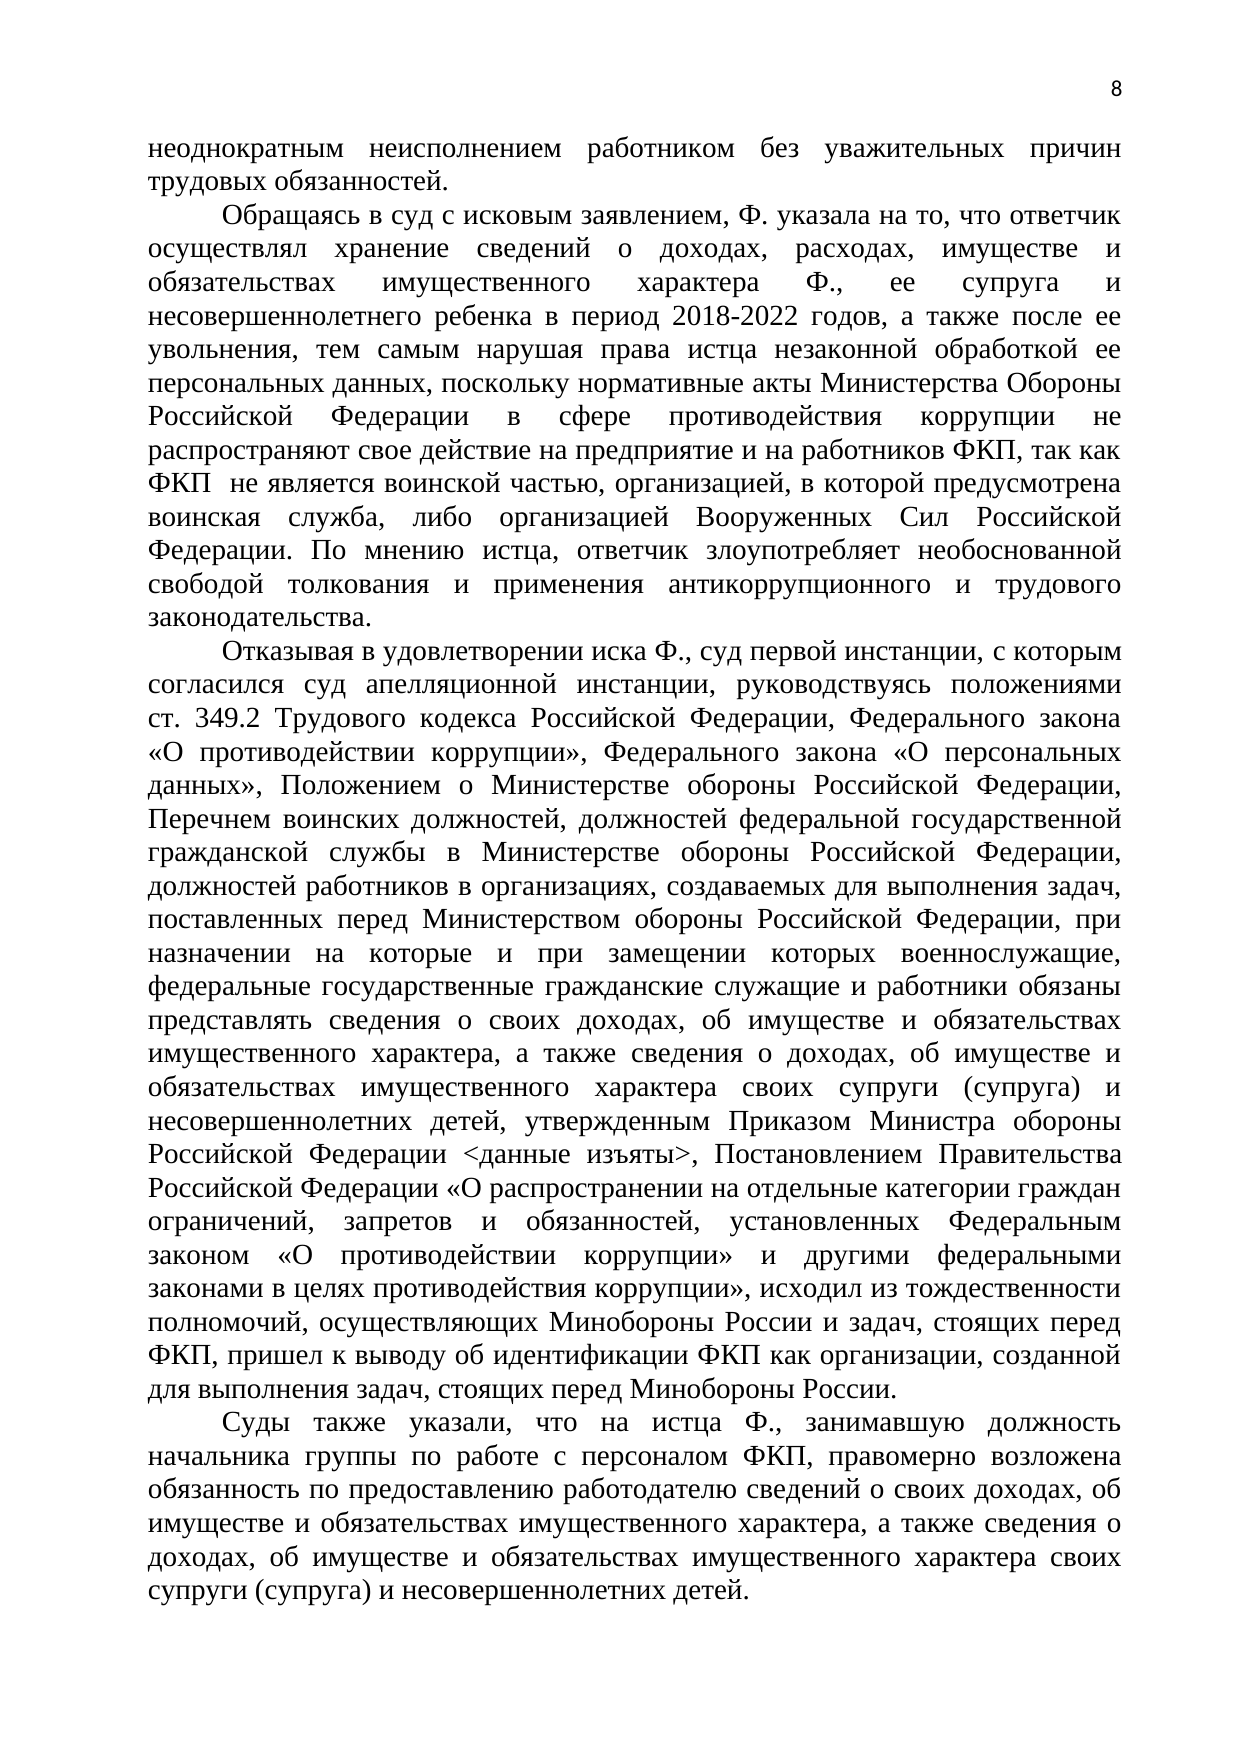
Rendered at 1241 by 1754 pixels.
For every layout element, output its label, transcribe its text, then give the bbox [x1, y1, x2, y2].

text Суды также указали, что на истца Ф., занимавшую должность начальника группы по работе с персоналом ФКП, правомерно возложена обязанность по предоставлению работодателю сведений о своих доходах, об имуществе и обязательствах имущественного характера, а также сведения о доходах, об имуществе и обязательствах имущественного характера своих супруги (супруга) и несовершеннолетних детей. [148, 1404, 1122, 1606]
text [148, 130, 1122, 197]
text Отказывая в удовлетворении иска Ф., суд первой инстанции, с которым согласился суд апелляционной инстанции, руководствуясь положениями ст. 349.2 Трудового кодекса Российской Федерации, Федерального закона «О противодействии коррупции», Федерального закона «О персональных данных», Положением о Министерстве обороны Российской Федерации, Перечнем воинских должностей, должностей федеральной государственной гражданской службы в Министерстве обороны Российской Федерации, должностей работников в организациях, создаваемых для выполнения задач, поставленных перед Министерством обороны Российской Федерации, при назначении на которые и при замещении которых военнослужащие, федеральные государственные гражданские служащие и работники обязаны представлять сведения о своих доходах, об имуществе и обязательствах имущественного характера, а также сведения о доходах, об имуществе и обязательствах имущественного характера своих супруги (супруга) и несовершеннолетних детей, утвержденным Приказом Министра обороны Российской Федерации <данные изъяты>, Постановлением Правительства Российской Федерации «О распространении на отдельные категории граждан ограничений, запретов и обязанностей, установленных Федеральным законом «О противодействии коррупции» и другими федеральными законами в целях противодействия коррупции», исходил из тождественности полномочий, осуществляющих Минобороны России и задач, стоящих перед ФКП, пришел к выводу об идентификации ФКП как организации, созданной для выполнения задач, стоящих перед Минобороны России. [148, 633, 1122, 1404]
text Обращаясь в суд с исковым заявлением, Ф. указала на то, что ответчик осуществлял хранение сведений о доходах, расходах, имуществе и обязательствах имущественного характера Ф., ее супруга и несовершеннолетнего ребенка в период 2018-2022 годов, а также после ее увольнения, тем самым нарушая права истца незаконной обработкой ее персональных данных, поскольку нормативные акты Министерства Обороны Российской Федерации в сфере противодействия коррупции не распространяют свое действие на предприятие и на работников ФКП, так как ФКП не является воинской частью, организацией, в которой предусмотрена воинская служба, либо организацией Вооруженных Сил Российской Федерации. По мнению истца, ответчик злоупотребляет необоснованной свободой толкования и применения антикоррупционного и трудового законодательства. [148, 197, 1122, 633]
